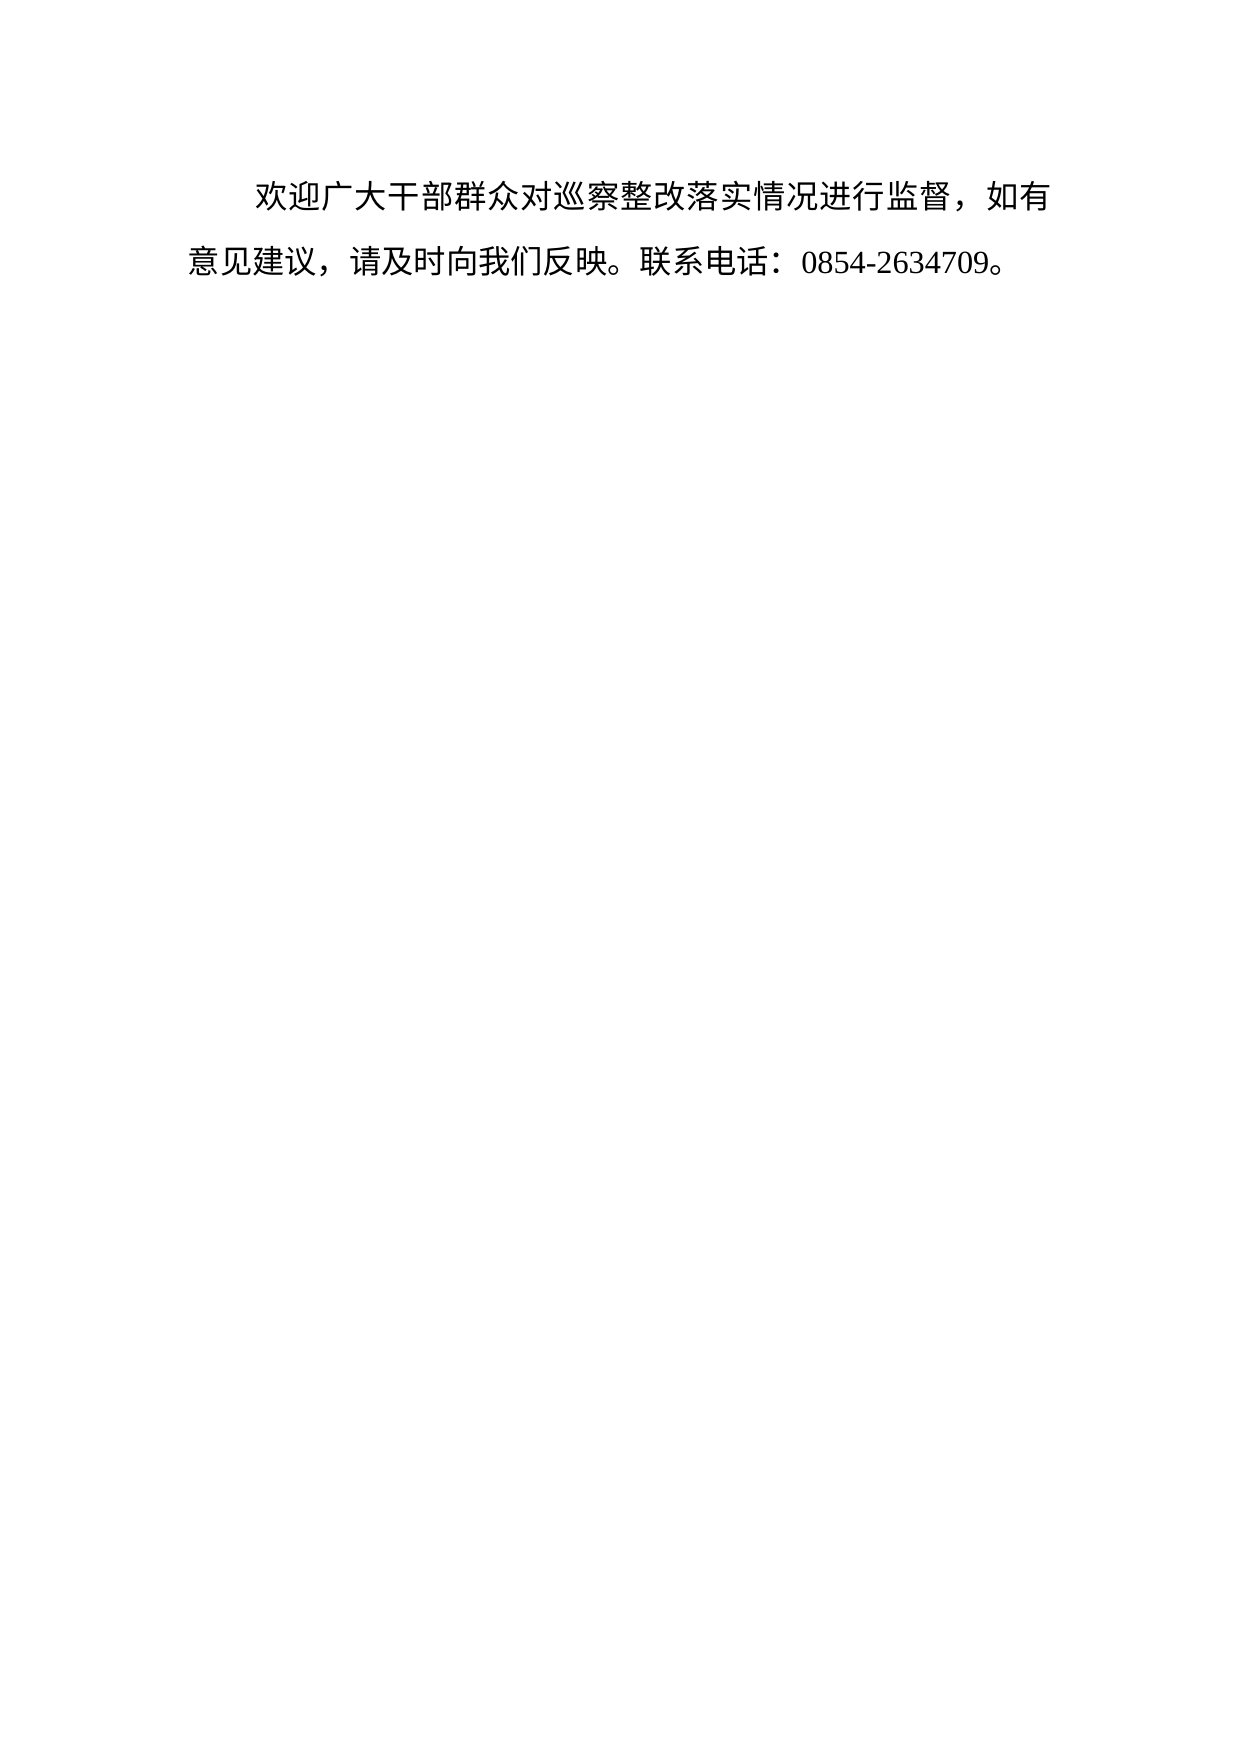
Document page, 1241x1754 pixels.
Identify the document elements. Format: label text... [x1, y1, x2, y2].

text 欢迎广大干部群众对巡察整改落实情况进行监督，如有意见建议，请及时向我们反映。联系电话：0854-2634709。 [187, 162, 1053, 292]
